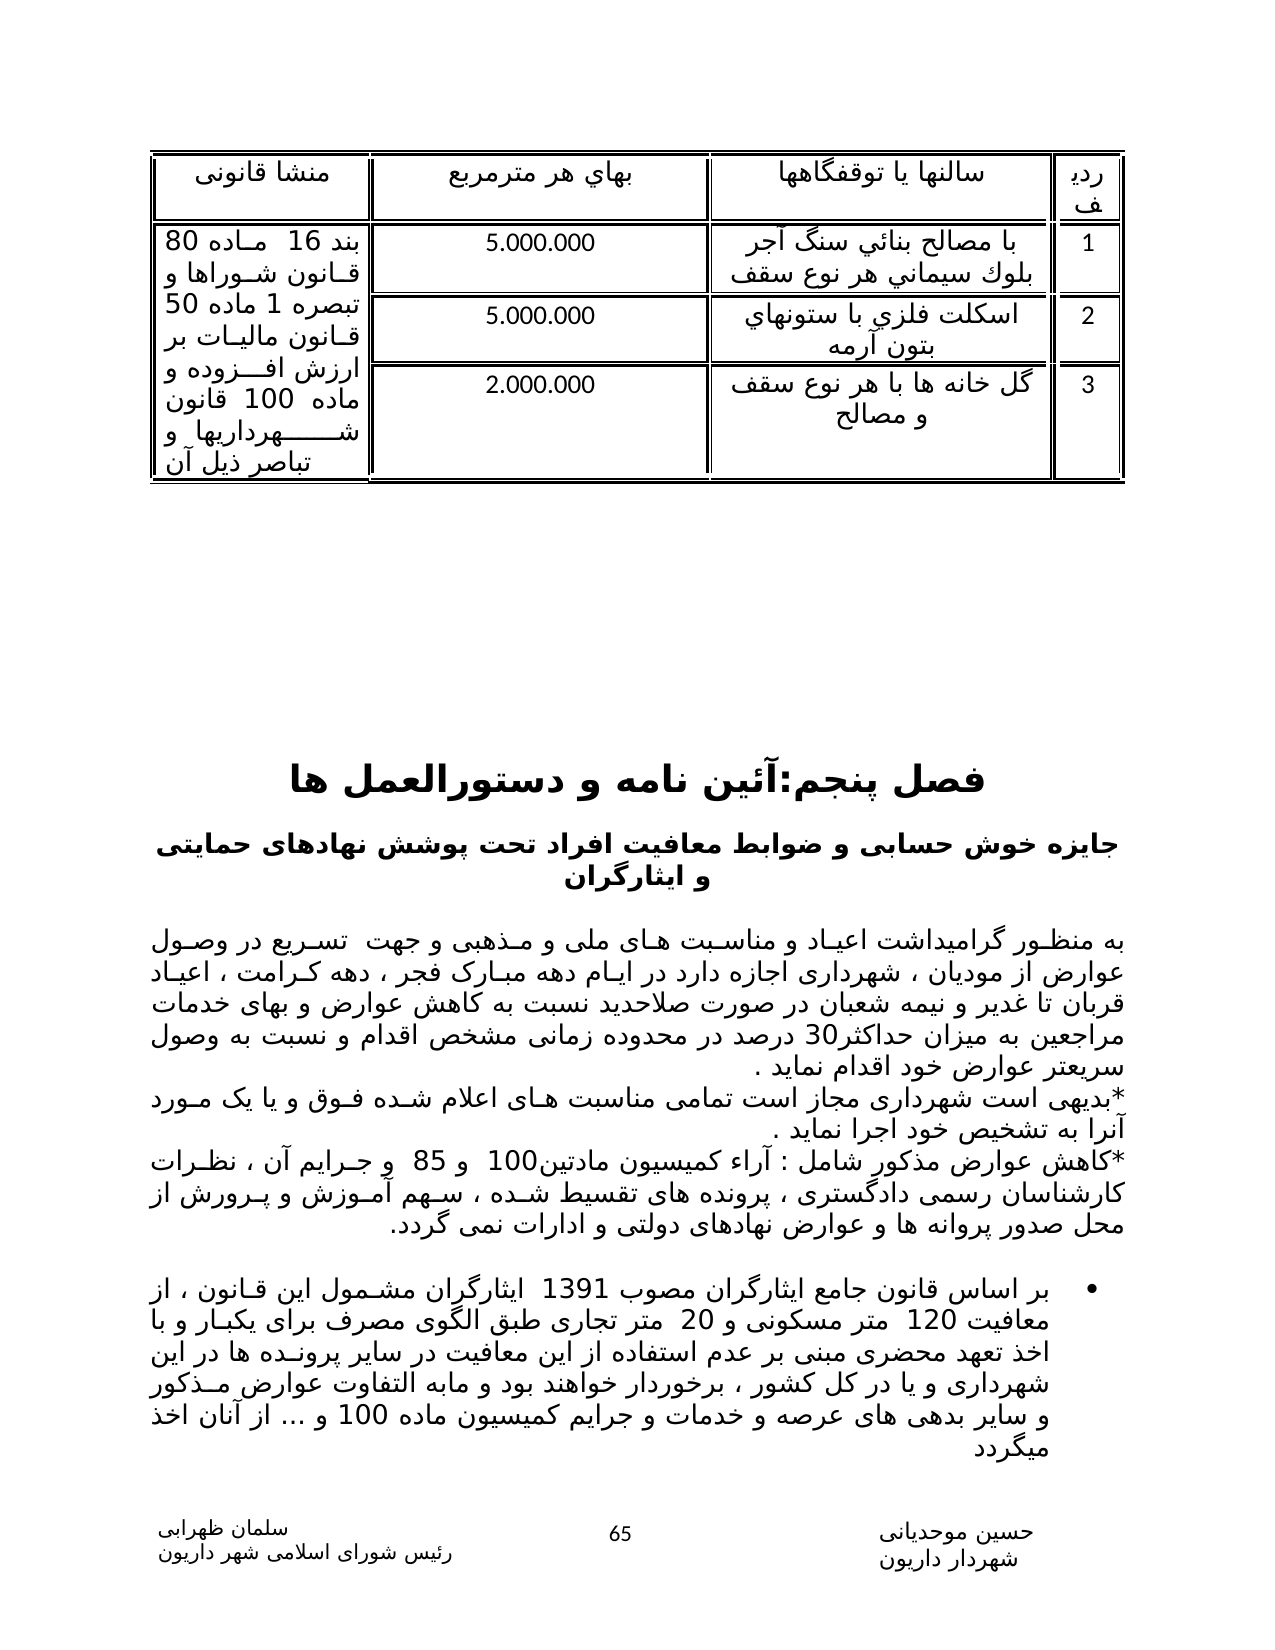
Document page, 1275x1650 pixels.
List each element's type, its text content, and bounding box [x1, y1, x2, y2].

table_cell 2 [1053, 292, 1122, 361]
table_cell اسكلت فلزي با ستونهاي بتون آرمه [709, 292, 1053, 361]
text *بدیهی است شهرداری مجاز است تمامی مناسبت های اعلام شده فوق و یا یک مورد آنرا به تشخیص خود اجرا نماید . [150, 1082, 1125, 1145]
table_cell گل خانه ها با هر نوع سقف و مصالح [709, 361, 1053, 478]
table_cell 3 [1053, 361, 1122, 478]
text *کاهش عوارض مذکور شامل : آراء کمیسیون مادتین100 و 85 و جرایم آن ، نظرات کارشناسان رسمی دادگستری ، پرونده های تقسیط شده ، سهم آموزش و پرورش از محل صدور پروانه ها و عوارض نهادهای دولتی و ادارات نمی گردد. [150, 1145, 1125, 1240]
table_cell 5.000.000 [374, 226, 706, 292]
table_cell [153, 219, 371, 478]
table_cell با مصالح بنائي سنگ آجر بلوك سيماني هر نوع سقف [709, 219, 1053, 292]
text جایزه خوش حسابی و ضوابط معافیت افراد تحت پوشش نهادهای حمایتی و ایثارگران [150, 828, 1125, 891]
text به منظور گرامیداشت اعیاد و مناسبت های ملی و مذهبی و جهت تسریع در وصول عوارض از مودیان ، شهرداری اجازه دارد در ایام دهه مبارک فجر ، دهه کرامت ، اعیاد قربان تا غدیر و نیمه شعبان در صورت صلاحدید نسبت به کاهش عوارض و بهای خدمات مراجعین به میزان حداکثر30 درصد در محدوده زمانی مشخص اقدام و نسبت به وصول سریعتر عوارض خود اقدام نماید . [150, 924, 1125, 1082]
list بر اساس قانون جامع ایثارگران مصوب 1391 ایثارگران مشمول این قانون ، از معافیت 120 متر مسکونی و 20 متر تجاری طبق الگوی مصرف برای یکبار و با اخذ تعهد محضری مبنی بر عدم استفاده از این معافیت در سایر پرونده ها در این شهرداری و یا در کل کشور ، برخوردار خواهند بود و مابه التفاوت عوارض مذکور و سایر بدهی های عرصه و خدمات و جرایم کمیسیون ماده 100 و ... از آنان اخذ میگردد [150, 1273, 1087, 1462]
table_header رديف [1053, 152, 1122, 219]
table_cell 2.000.000 [371, 367, 709, 478]
text فصل پنجم:آئین نامه و دستورالعمل ها [150, 757, 1125, 801]
table_cell 1 [1053, 219, 1122, 292]
table_header منشا قانونی [153, 152, 371, 219]
table_header سالنها يا توقفگاهها [709, 152, 1053, 219]
table_cell 5.000.000 [374, 298, 706, 361]
table_header بهاي هر مترمربع [371, 156, 709, 219]
